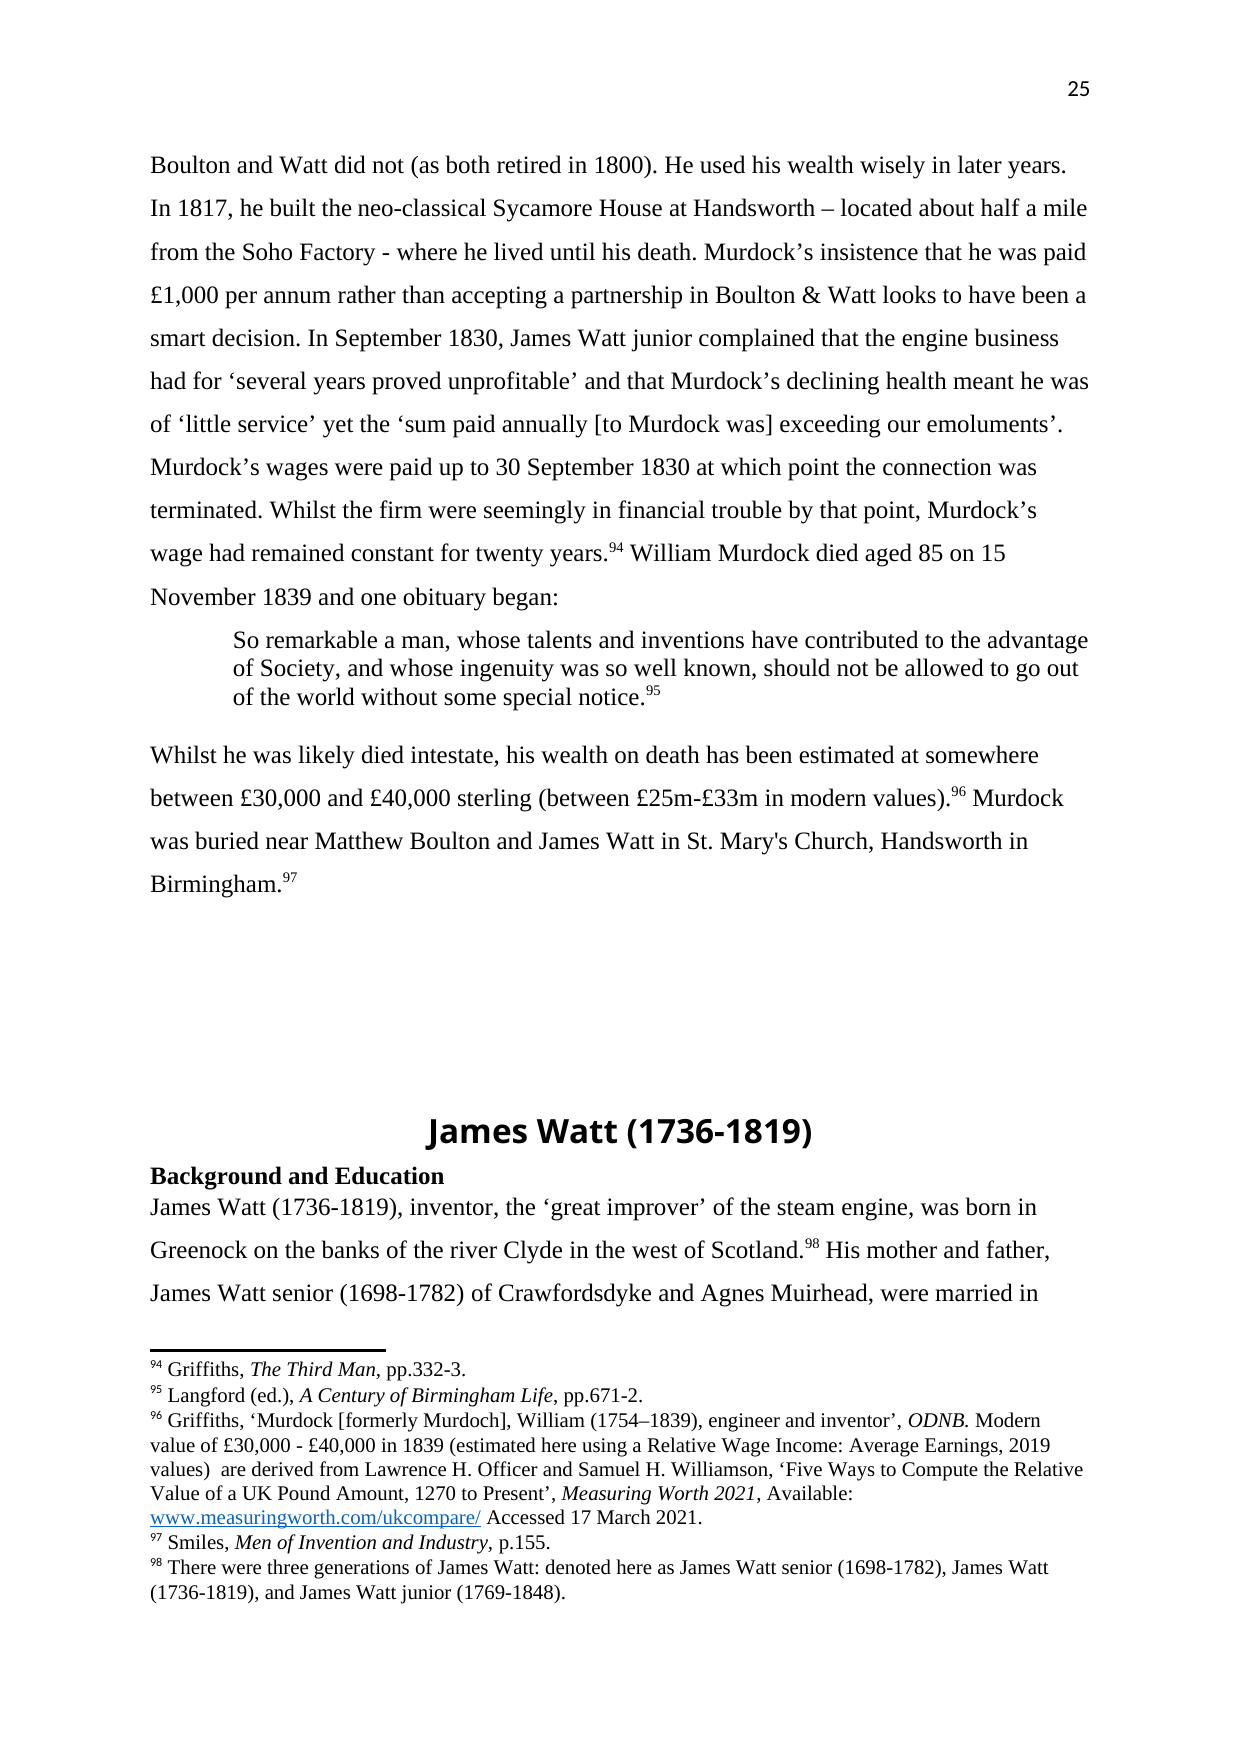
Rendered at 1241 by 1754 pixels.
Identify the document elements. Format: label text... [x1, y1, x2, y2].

subtitle Background and Education [150, 1161, 1090, 1190]
text So remarkable a man, whose talents and inventions have contributed to the advantage of Society, and whose ingenuity was so well known, should not be allowed to go out of the world without some special notice. [233, 625, 1090, 711]
text Whilst he was likely died intestate, his wealth on death has been estimated at somewhere between £30,000 and £40,000 sterling (between £25m-£33m in modern values). Murdock was buried near Matthew Boulton and James Watt in St. Mary's Church, Handsworth in Birmingham. [150, 740, 1090, 898]
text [150, 150, 1090, 610]
subtitle James Watt (1736-1819) [150, 1108, 1090, 1153]
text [150, 1192, 1090, 1307]
